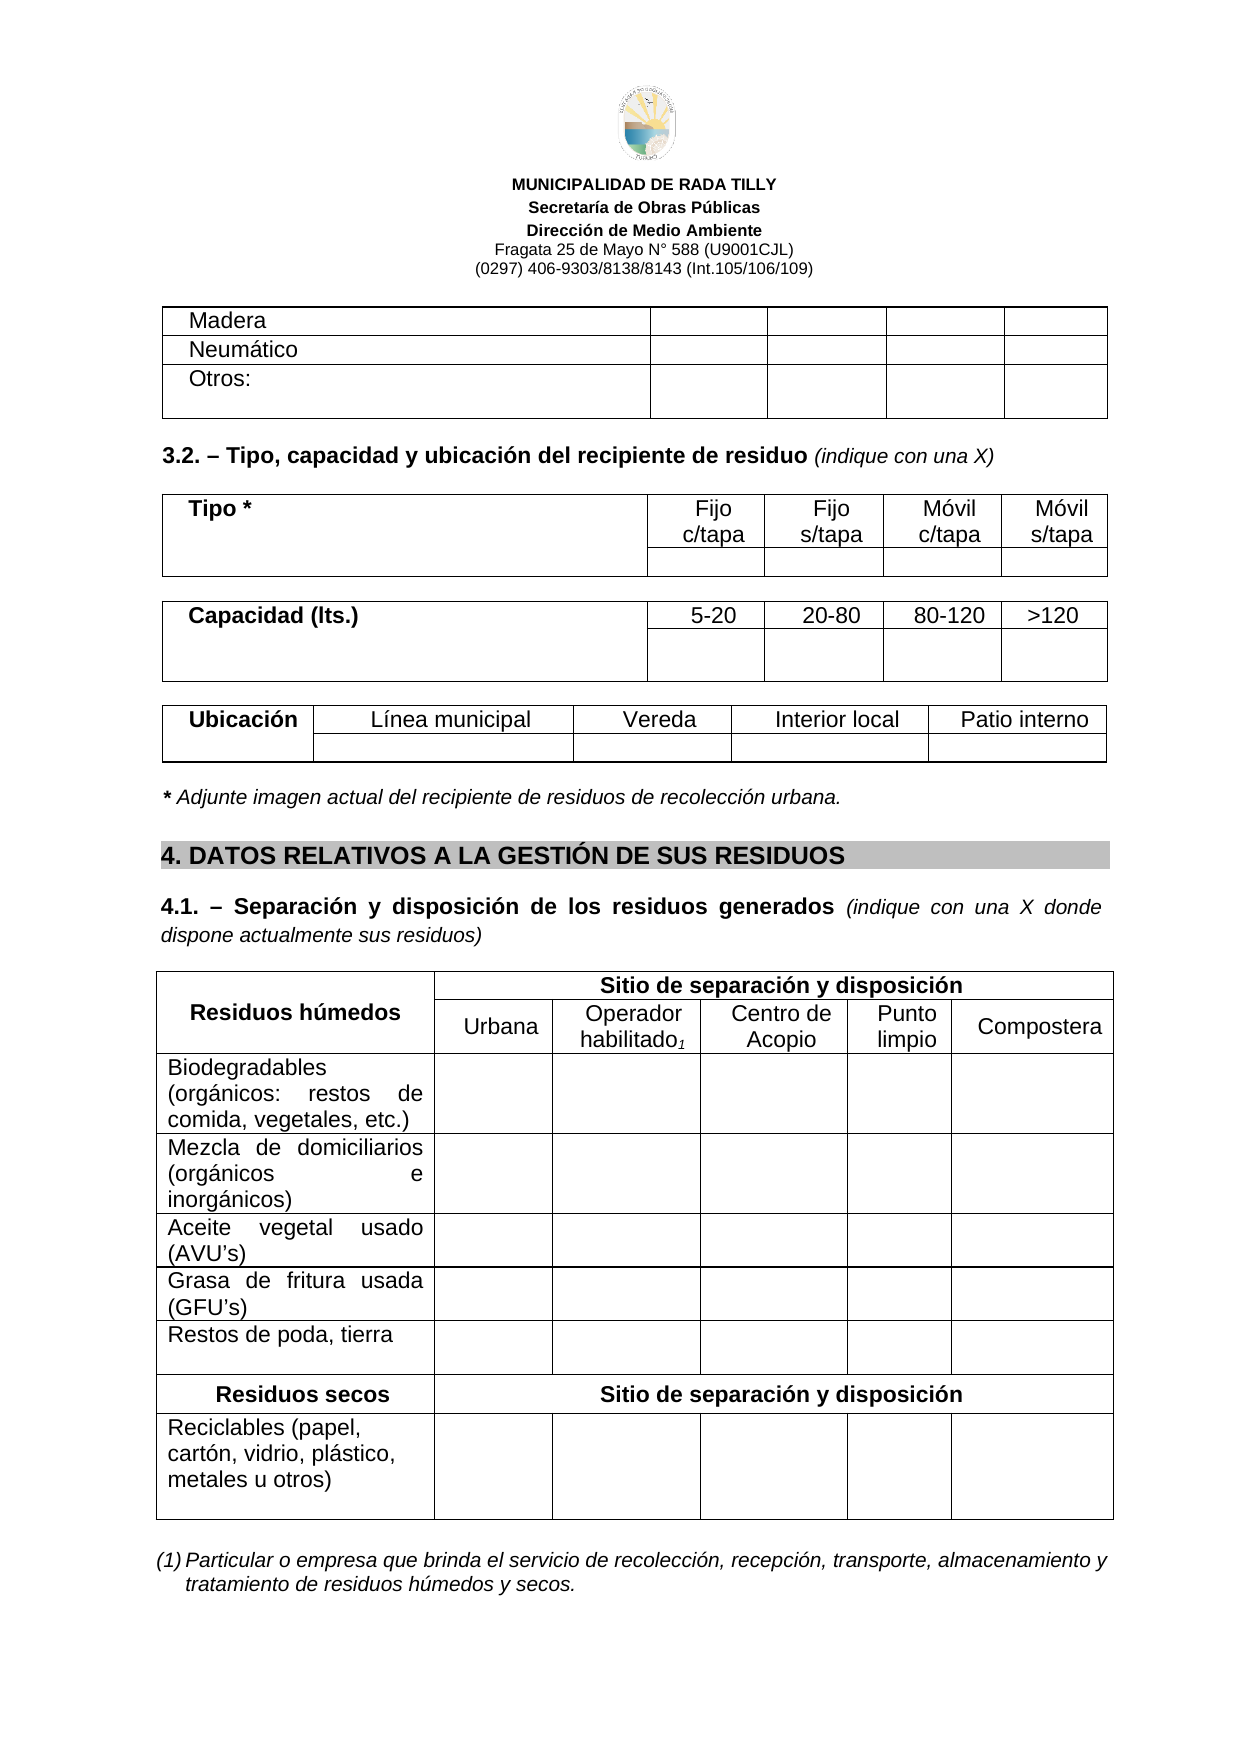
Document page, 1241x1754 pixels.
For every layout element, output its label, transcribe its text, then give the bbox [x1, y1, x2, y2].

table_cell [314, 734, 573, 761]
table_header Residuos húmedos [157, 972, 434, 1052]
table_cell [553, 1214, 700, 1266]
table_cell [648, 548, 764, 576]
table_cell [651, 336, 767, 364]
text 3.2. – Tipo, capacidad y ubicación del recipiente de residuo (indique con una X) [162, 442, 1104, 469]
table_cell Madera [163, 308, 650, 335]
table_cell [884, 548, 1001, 576]
text * Adjunte imagen actual del recipiente de residuos de recolección urbana. [162, 786, 1139, 809]
table_cell Restos de poda, tierra [157, 1321, 434, 1374]
table_cell [435, 1054, 552, 1132]
table_cell [768, 308, 886, 335]
table_cell [1005, 365, 1107, 418]
table_header Tipo * [163, 495, 647, 576]
table_cell Grasa de fritura usada (GFU’s) [157, 1268, 434, 1320]
table_header Capacidad (lts.) [163, 602, 647, 681]
table_cell Compostera [952, 1000, 1113, 1052]
table_header Interior local [732, 706, 928, 733]
table_cell [553, 1134, 700, 1213]
table_cell Operador habilitado1 [553, 1000, 700, 1052]
table_cell [848, 1214, 951, 1266]
table_cell [929, 734, 1106, 761]
table_header 5-20 [648, 602, 764, 628]
table_header >120 [1002, 602, 1107, 628]
table_cell [952, 1321, 1113, 1374]
table_cell [1002, 629, 1107, 681]
picture [616, 83, 682, 158]
table_cell [848, 1268, 951, 1320]
table_cell [1002, 548, 1107, 576]
table_cell [952, 1054, 1113, 1132]
table_cell [848, 1414, 951, 1519]
table_cell [848, 1134, 951, 1213]
table_cell [952, 1214, 1113, 1266]
table_header 80-120 [884, 602, 1001, 628]
table_cell [884, 629, 1001, 681]
table_cell [435, 1134, 552, 1213]
table_cell [952, 1414, 1113, 1519]
table_cell [765, 629, 883, 681]
table_cell [435, 1321, 552, 1374]
table_header Fijo s/tapa [765, 495, 883, 547]
table_cell [574, 734, 731, 761]
table_header Ubicación [163, 706, 313, 761]
text 4. DATOS RELATIVOS A LA GESTIÓN DE SUS RESIDUOS [161, 841, 1110, 869]
table_cell Punto limpio [848, 1000, 951, 1052]
table_cell [765, 548, 883, 576]
table_cell [435, 1268, 552, 1320]
table_header Patio interno [929, 706, 1106, 733]
table_cell Reciclables (papel, cartón, vidrio, plástico, metales u otros) [157, 1414, 434, 1519]
table_cell [1005, 336, 1107, 364]
table_header Línea municipal [314, 706, 573, 733]
list Particular o empresa que brinda el servicio de recolección, recepción, transporte, almacenamiento y tratamiento de residuos húmedos y secos. [156, 1548, 1139, 1596]
table_cell [1005, 308, 1107, 335]
table_cell Sitio de separación y disposición [435, 1375, 1113, 1413]
table_cell [701, 1414, 847, 1519]
table_cell Aceite vegetal usado (AVU’s) [157, 1214, 434, 1266]
table_cell Residuos secos [157, 1375, 434, 1413]
table_cell [701, 1268, 847, 1320]
table_cell [887, 365, 1004, 418]
table_cell [553, 1054, 700, 1132]
table_cell [651, 308, 767, 335]
table_cell [553, 1268, 700, 1320]
table_cell [435, 1414, 552, 1519]
table_cell [768, 365, 886, 418]
table_cell [952, 1268, 1113, 1320]
table_cell [887, 336, 1004, 364]
table_cell [732, 734, 928, 761]
text 4.1. – Separación y disposición de los residuos generados (indique con una X donde dispone actualmente sus residuos) [161, 893, 1104, 947]
table_cell [553, 1414, 700, 1519]
table_cell [651, 365, 767, 418]
table_header Móvil c/tapa [884, 495, 1001, 547]
table_header Móvil s/tapa [1002, 495, 1107, 547]
table_cell Otros: [163, 365, 650, 418]
table_cell [701, 1321, 847, 1374]
table_cell Centro de Acopio [701, 1000, 847, 1052]
table_header Sitio de separación y disposición [435, 972, 1113, 999]
table_cell Mezcla de domiciliarios (orgánicos e inorgánicos) [157, 1134, 434, 1213]
table_cell [848, 1054, 951, 1132]
table_header 20-80 [765, 602, 883, 628]
table_cell [848, 1321, 951, 1374]
table_cell [701, 1134, 847, 1213]
table_cell [768, 336, 886, 364]
table_cell Neumático [163, 336, 650, 364]
table_header Vereda [574, 706, 731, 733]
table_cell [701, 1214, 847, 1266]
table_cell [553, 1321, 700, 1374]
table_cell [701, 1054, 847, 1132]
table_header Fijo c/tapa [648, 495, 764, 547]
table_cell Biodegradables (orgánicos: restos de comida, vegetales, etc.) [157, 1054, 434, 1132]
table_cell [435, 1214, 552, 1266]
table_cell [952, 1134, 1113, 1213]
table_cell [648, 629, 764, 681]
table_cell [887, 308, 1004, 335]
table_cell Urbana [435, 1000, 552, 1052]
